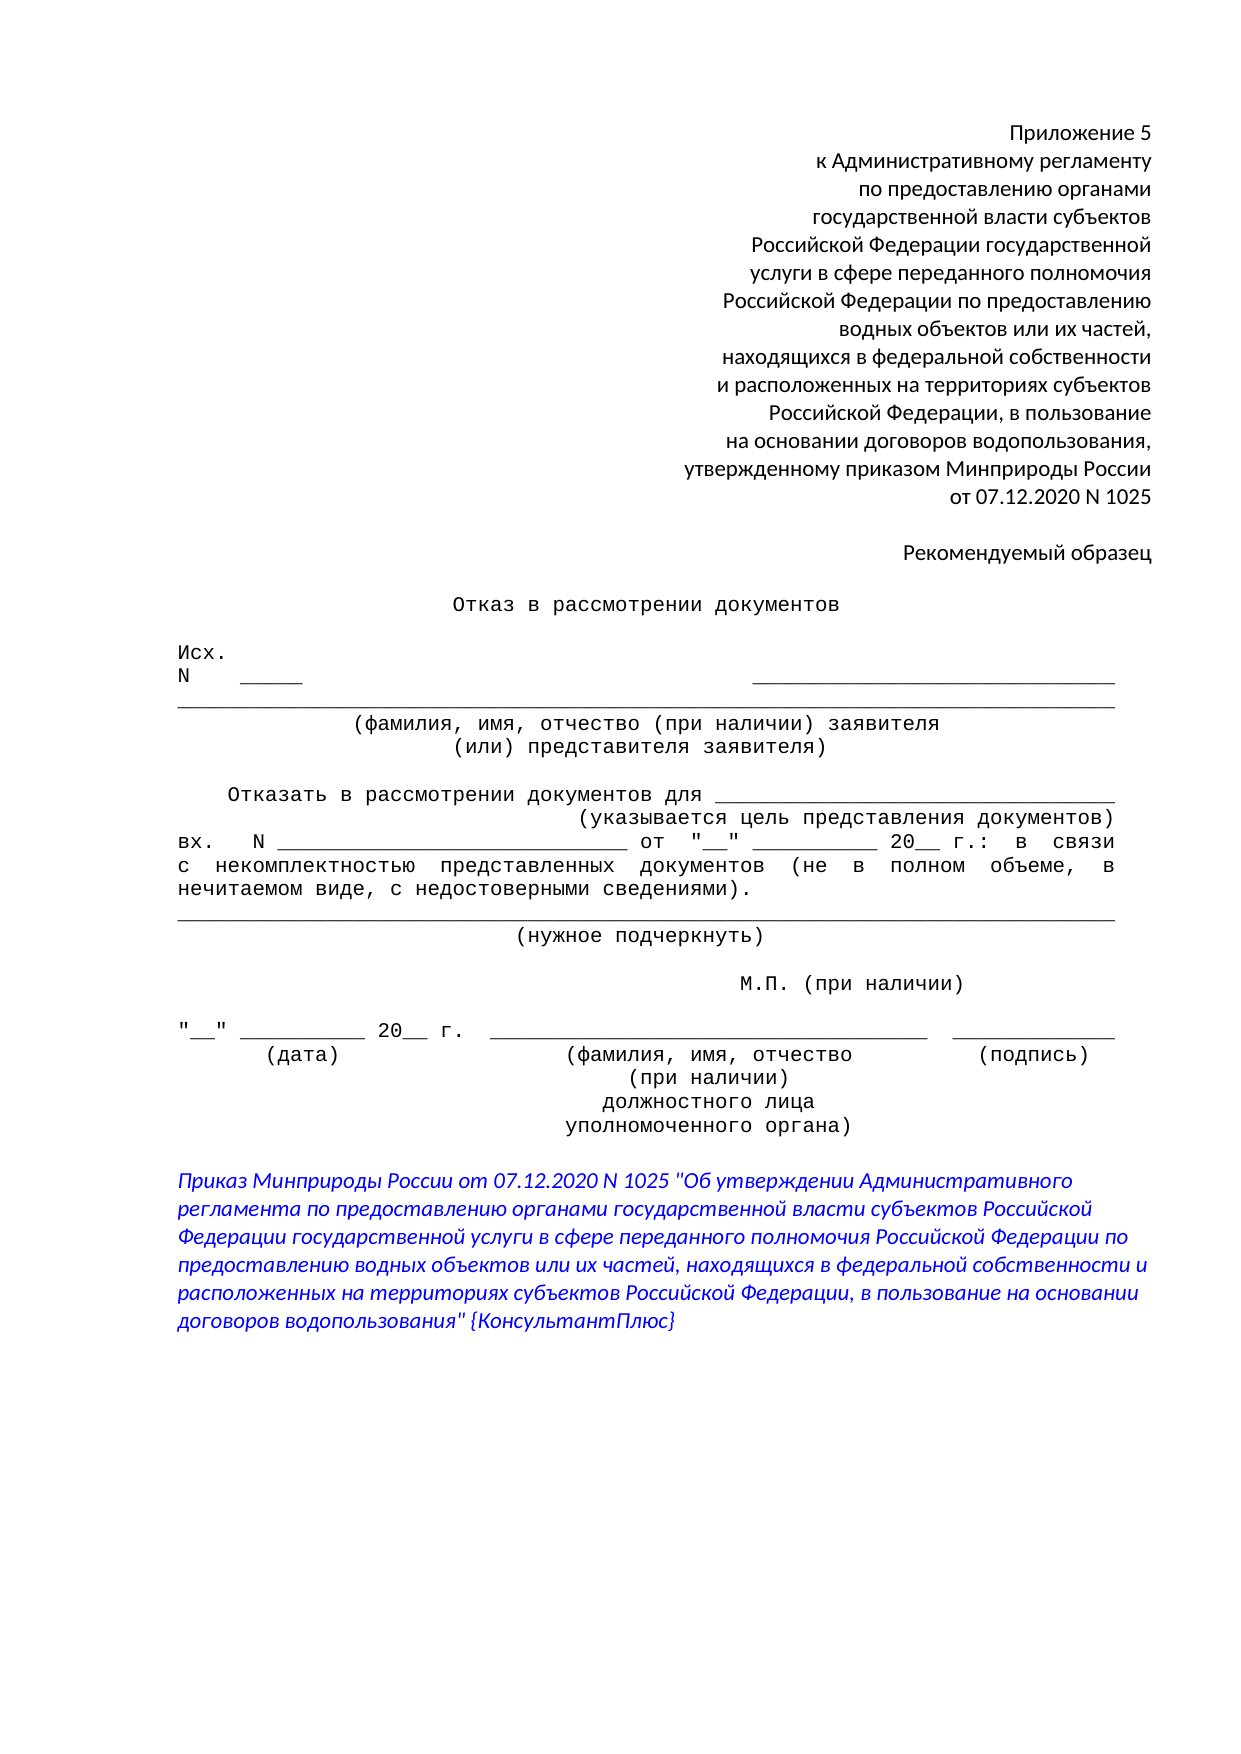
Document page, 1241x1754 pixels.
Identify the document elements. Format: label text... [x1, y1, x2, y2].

text вх. N ____________________________ от "__" __________ 20__ г.: в связи [177, 831, 1152, 854]
text Отказ в рассмотрении документов [177, 594, 1152, 618]
text Российской Федерации по предоставлению [177, 286, 1152, 314]
text водных объектов или их частей, [177, 314, 1152, 342]
text к Административному регламенту [177, 146, 1152, 174]
text утвержденному приказом Минприроды России [177, 454, 1152, 482]
text Российской Федерации государственной [177, 230, 1152, 258]
text государственной власти субъектов [177, 202, 1152, 230]
text (или) представителя заявителя) [177, 736, 1152, 760]
text услуги в сфере переданного полномочия [177, 258, 1152, 286]
text на основании договоров водопользования, [177, 426, 1152, 454]
text от 07.12.2020 N 1025 [177, 482, 1152, 510]
text Рекомендуемый образец [177, 538, 1152, 566]
text ___________________________________________________________________________ [177, 689, 1152, 713]
text Приложение 5 [177, 118, 1152, 146]
text Приказ Минприроды России от 07.12.2020 N 1025 "Об утверждении Административного регламента по предоставлению органами государственной власти субъектов Российской Федерации государственной услуги в сфере переданного полномочия Российской Федерации по предоставлению водных объектов или их частей, находящихся в федеральной собственности и расположенных на территориях субъектов Российской Федерации, в пользование на основании договоров водопользования" {КонсультантПлюс} [177, 1138, 1152, 1362]
text ___________________________________________________________________________ [177, 902, 1152, 926]
text (указывается цель представления документов) [177, 807, 1152, 831]
text (при наличии) [177, 1067, 1152, 1091]
text N _____ _____________________________ [177, 665, 1152, 689]
text уполномоченного органа) [177, 1115, 1152, 1138]
text "__" __________ 20__ г. ___________________________________ _____________ [177, 1020, 1152, 1044]
text нечитаемом виде, с недостоверными сведениями). [177, 878, 1152, 902]
text Отказать в рассмотрении документов для ________________________________ [177, 784, 1152, 807]
text должностного лица [177, 1091, 1152, 1115]
text (фамилия, имя, отчество (при наличии) заявителя [177, 713, 1152, 736]
text Исх. [177, 642, 1152, 665]
text (нужное подчеркнуть) [177, 926, 1152, 949]
text по предоставлению органами [177, 174, 1152, 202]
text Российской Федерации, в пользование [177, 398, 1152, 426]
text М.П. (при наличии) [177, 973, 1152, 996]
text (дата) (фамилия, имя, отчество (подпись) [177, 1044, 1152, 1067]
text и расположенных на территориях субъектов [177, 370, 1152, 398]
text находящихся в федеральной собственности [177, 342, 1152, 370]
text с некомплектностью представленных документов (не в полном объеме, в [177, 854, 1152, 878]
